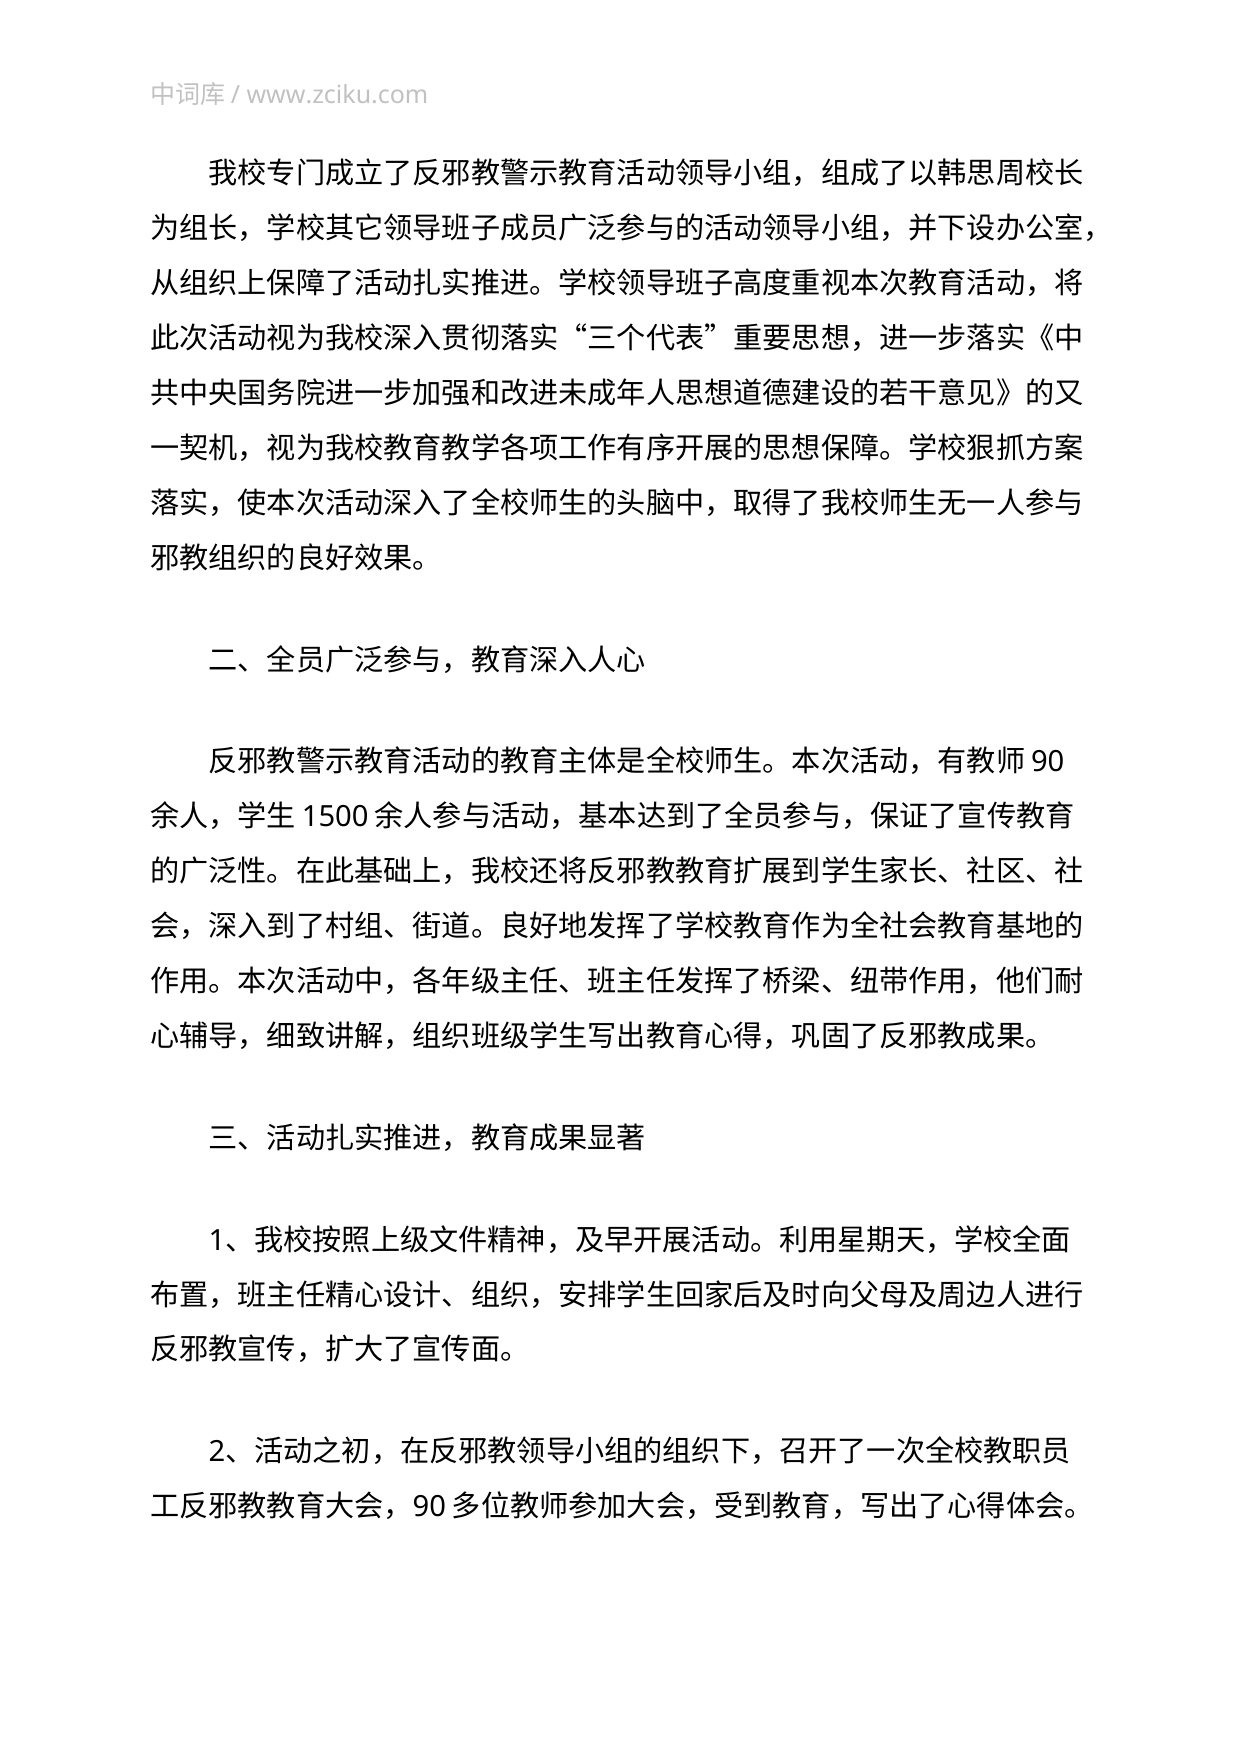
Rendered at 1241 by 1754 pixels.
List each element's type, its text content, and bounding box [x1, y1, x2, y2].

text 2、活动之初，在反邪教领导小组的组织下，召开了一次全校教职员工反邪教教育大会，90多位教师参加大会，受到教育，写出了心得体会。 [150, 1428, 1090, 1525]
text 二、全员广泛参与，教育深入人心 [150, 636, 1090, 678]
text 我校专门成立了反邪教警示教育活动领导小组，组成了以韩思周校长为组长，学校其它领导班子成员广泛参与的活动领导小组，并下设办公室，从组织上保障了活动扎实推进。学校领导班子高度重视本次教育活动，将此次活动视为我校深入贯彻落实“三个代表”重要思想，进一步落实《中共中央国务院进一步加强和改进未成年人思想道德建设的若干意见》的又一契机，视为我校教育教学各项工作有序开展的思想保障。学校狠抓方案落实，使本次活动深入了全校师生的头脑中，取得了我校师生无一人参与邪教组织的良好效果。 [150, 150, 1090, 577]
text 三、活动扎实推进，教育成果显著 [150, 1114, 1090, 1157]
text 1、我校按照上级文件精神，及早开展活动。利用星期天，学校全面布置，班主任精心设计、组织，安排学生回家后及时向父母及周边人进行反邪教宣传，扩大了宣传面。 [150, 1216, 1090, 1368]
text 反邪教警示教育活动的教育主体是全校师生。本次活动，有教师90余人，学生1500余人参与活动，基本达到了全员参与，保证了宣传教育的广泛性。在此基础上，我校还将反邪教教育扩展到学生家长、社区、社会，深入到了村组、街道。良好地发挥了学校教育作为全社会教育基地的作用。本次活动中，各年级主任、班主任发挥了桥梁、纽带作用，他们耐心辅导，细致讲解，组织班级学生写出教育心得，巩固了反邪教成果。 [150, 738, 1090, 1055]
